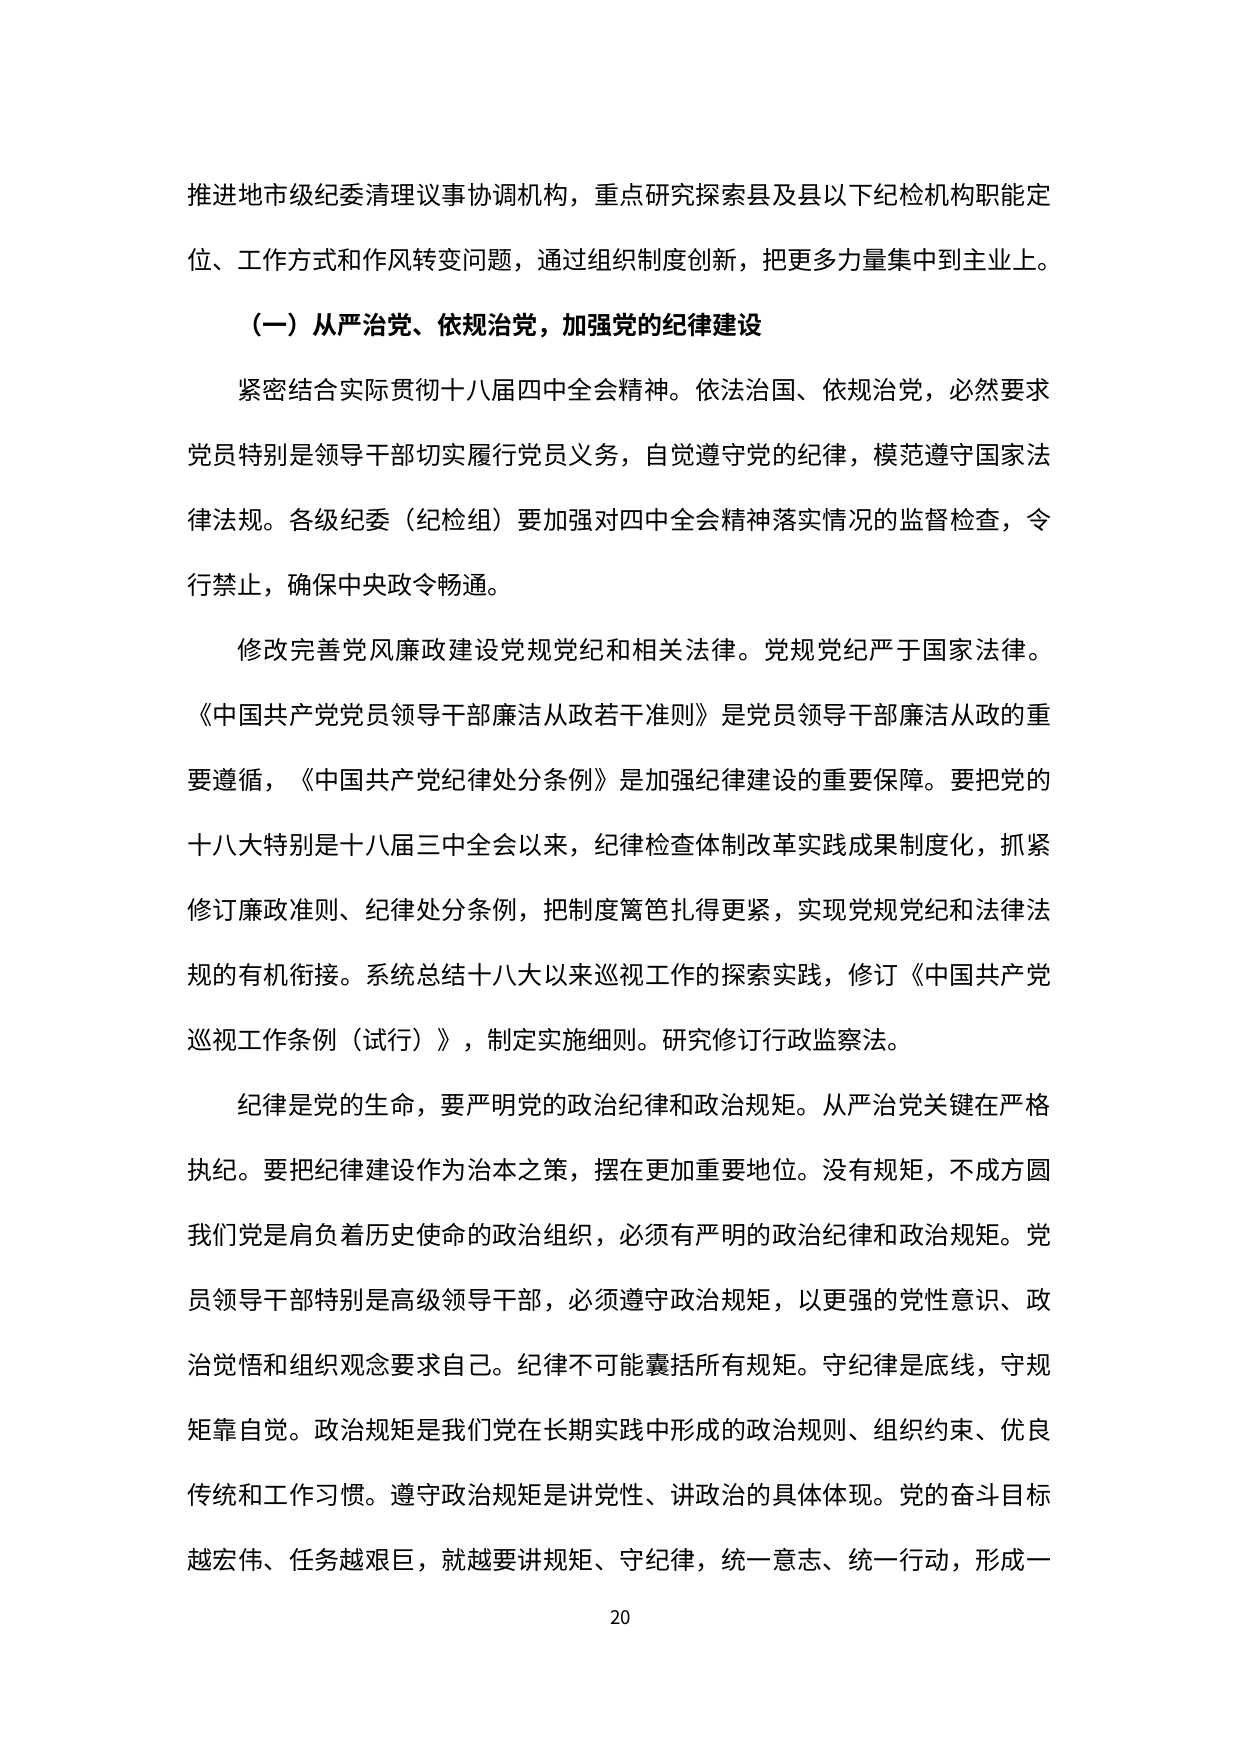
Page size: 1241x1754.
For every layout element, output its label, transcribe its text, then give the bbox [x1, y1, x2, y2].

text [187, 161, 1053, 291]
text 修改完善党风廉政建设党规党纪和相关法律。党规党纪严于国家法律。《中国共产党党员领导干部廉洁从政若干准则》是党员领导干部廉洁从政的重要遵循，《中国共产党纪律处分条例》是加强纪律建设的重要保障。要把党的十八大特别是十八届三中全会以来，纪律检查体制改革实践成果制度化，抓紧修订廉政准则、纪律处分条例，把制度篱笆扎得更紧，实现党规党纪和法律法规的有机衔接。系统总结十八大以来巡视工作的探索实践，修订《中国共产党巡视工作条例（试行）》，制定实施细则。研究修订行政监察法。 [187, 616, 1053, 1071]
text 紧密结合实际贯彻十八届四中全会精神。依法治国、依规治党，必然要求党员特别是领导干部切实履行党员义务，自觉遵守党的纪律，模范遵守国家法律法规。各级纪委（纪检组）要加强对四中全会精神落实情况的监督检查，令行禁止，确保中央政令畅通。 [187, 356, 1053, 616]
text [187, 1071, 1053, 1591]
text （一）从严治党、依规治党，加强党的纪律建设 [187, 291, 1053, 356]
